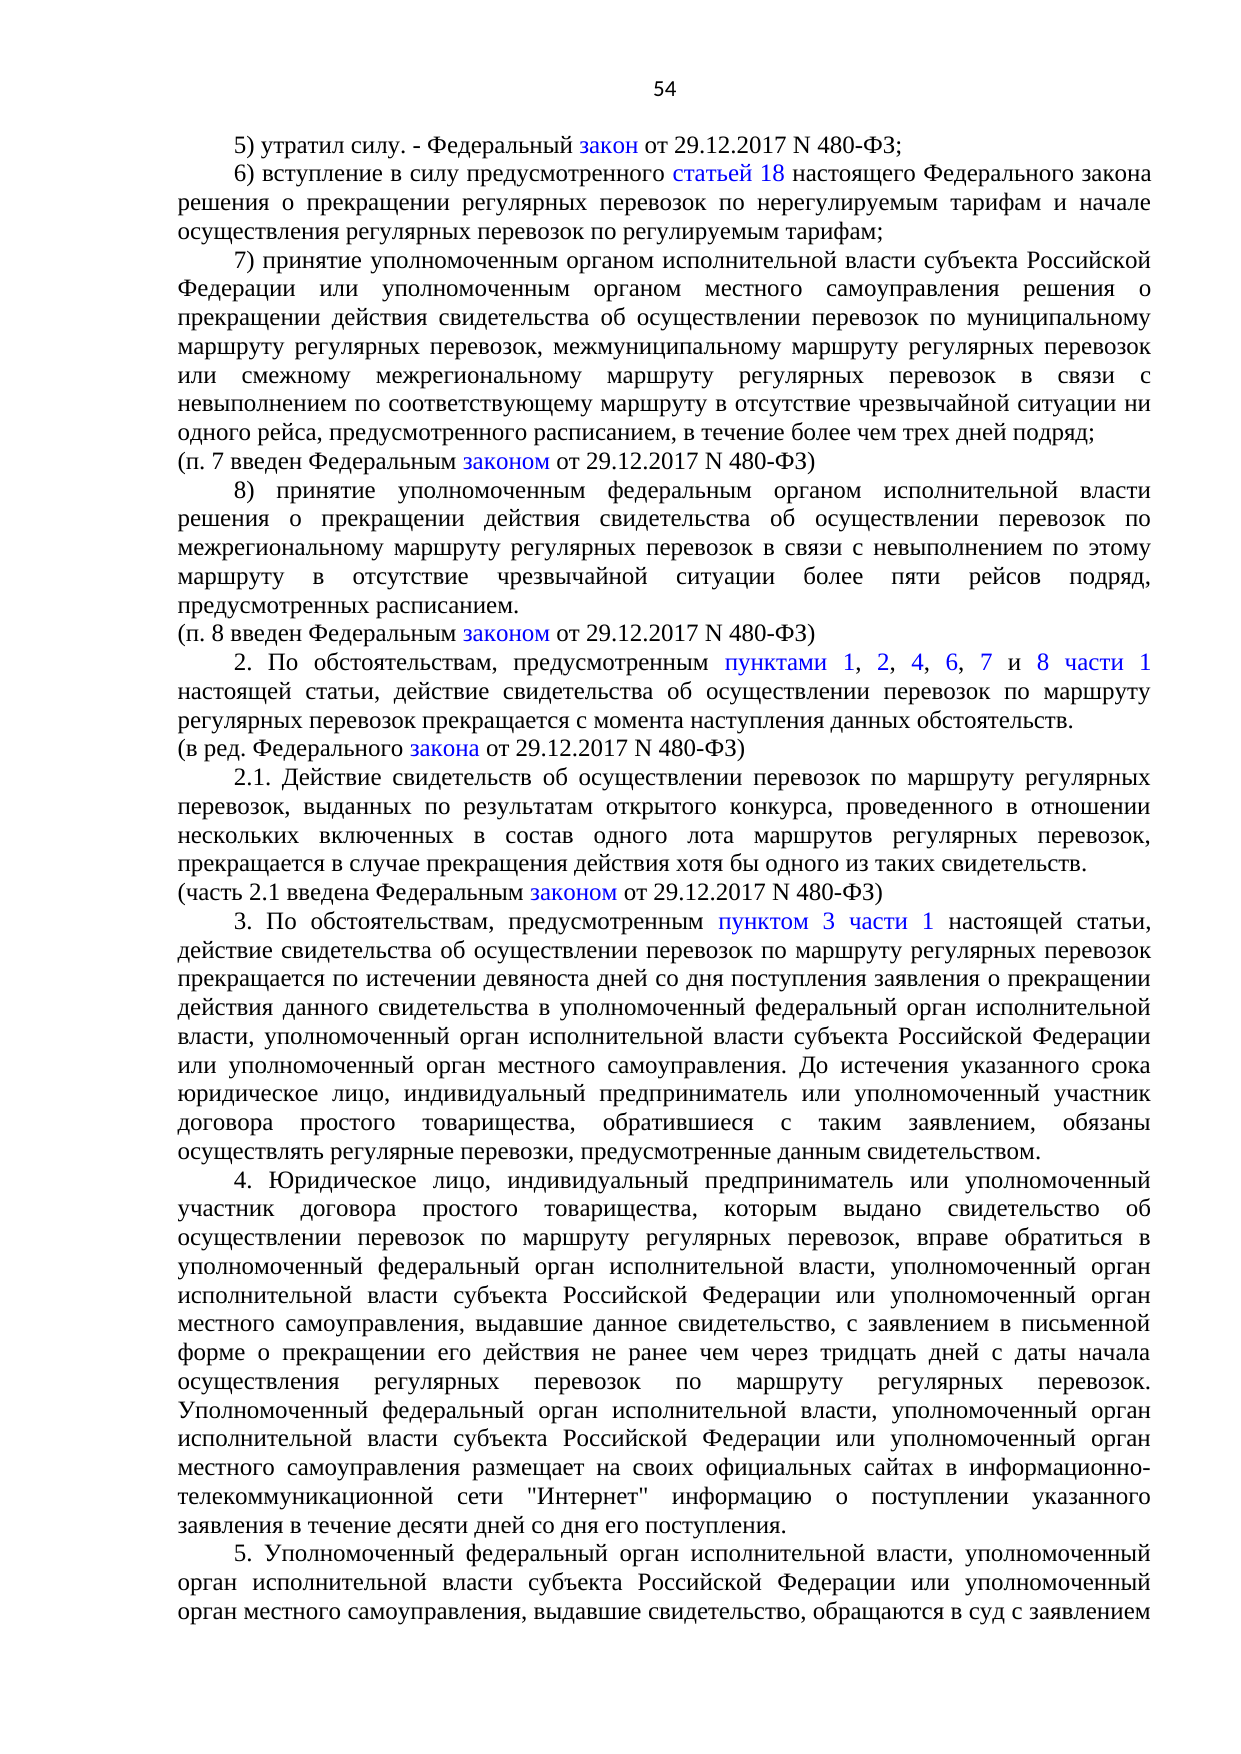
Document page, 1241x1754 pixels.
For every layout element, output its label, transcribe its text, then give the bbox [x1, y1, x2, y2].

text 2. По обстоятельствам, предусмотренным пунктами 1, 2, 4, 6, 7 и 8 части 1 настоящей статьи, действие свидетельства об осуществлении перевозок по маршруту регулярных перевозок прекращается с момента наступления данных обстоятельств. [177, 647, 1152, 733]
text (п. 8 введен Федеральным законом от 29.12.2017 N 480-ФЗ) [177, 618, 1152, 647]
text 6) вступление в силу предусмотренного статьей 18 настоящего Федерального закона решения о прекращении регулярных перевозок по нерегулируемым тарифам и начале осуществления регулярных перевозок по регулируемым тарифам; [177, 158, 1152, 245]
text 4. Юридическое лицо, индивидуальный предприниматель или уполномоченный участник договора простого товарищества, которым выдано свидетельство об осуществлении перевозок по маршруту регулярных перевозок, вправе обратиться в уполномоченный федеральный орган исполнительной власти, уполномоченный орган исполнительной власти субъекта Российской Федерации или уполномоченный орган местного самоуправления, выдавшие данное свидетельство, с заявлением в письменной форме о прекращении его действия не ранее чем через тридцать дней с даты начала осуществления регулярных перевозок по маршруту регулярных перевозок. Уполномоченный федеральный орган исполнительной власти, уполномоченный орган исполнительной власти субъекта Российской Федерации или уполномоченный орган местного самоуправления размещает на своих официальных сайтах в информационно-телекоммуникационной сети "Интернет" информацию о поступлении указанного заявления в течение десяти дней со дня его поступления. [177, 1165, 1152, 1538]
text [177, 1538, 1152, 1625]
text 8) принятие уполномоченным федеральным органом исполнительной власти решения о прекращении действия свидетельства об осуществлении перевозок по межрегиональному маршруту регулярных перевозок в связи с невыполнением по этому маршруту в отсутствие чрезвычайной ситуации более пяти рейсов подряд, предусмотренных расписанием. [177, 475, 1152, 618]
text (п. 7 введен Федеральным законом от 29.12.2017 N 480-ФЗ) [177, 446, 1152, 475]
text (часть 2.1 введена Федеральным законом от 29.12.2017 N 480-ФЗ) [177, 877, 1152, 906]
text (в ред. Федерального закона от 29.12.2017 N 480-ФЗ) [177, 733, 1152, 762]
text 3. По обстоятельствам, предусмотренным пунктом 3 части 1 настоящей статьи, действие свидетельства об осуществлении перевозок по маршруту регулярных перевозок прекращается по истечении девяноста дней со дня поступления заявления о прекращении действия данного свидетельства в уполномоченный федеральный орган исполнительной власти, уполномоченный орган исполнительной власти субъекта Российской Федерации или уполномоченный орган местного самоуправления. До истечения указанного срока юридическое лицо, индивидуальный предприниматель или уполномоченный участник договора простого товарищества, обратившиеся с таким заявлением, обязаны осуществлять регулярные перевозки, предусмотренные данным свидетельством. [177, 906, 1152, 1165]
text 7) принятие уполномоченным органом исполнительной власти субъекта Российской Федерации или уполномоченным органом местного самоуправления решения о прекращении действия свидетельства об осуществлении перевозок по муниципальному маршруту регулярных перевозок, межмуниципальному маршруту регулярных перевозок или смежному межрегиональному маршруту регулярных перевозок в связи с невыполнением по соответствующему маршруту в отсутствие чрезвычайной ситуации ни одного рейса, предусмотренного расписанием, в течение более чем трех дней подряд; [177, 245, 1152, 446]
text 5) утратил силу. - Федеральный закон от 29.12.2017 N 480-ФЗ; [177, 130, 1152, 158]
text 2.1. Действие свидетельств об осуществлении перевозок по маршруту регулярных перевозок, выданных по результатам открытого конкурса, проведенного в отношении нескольких включенных в состав одного лота маршрутов регулярных перевозок, прекращается в случае прекращения действия хотя бы одного из таких свидетельств. [177, 762, 1152, 877]
